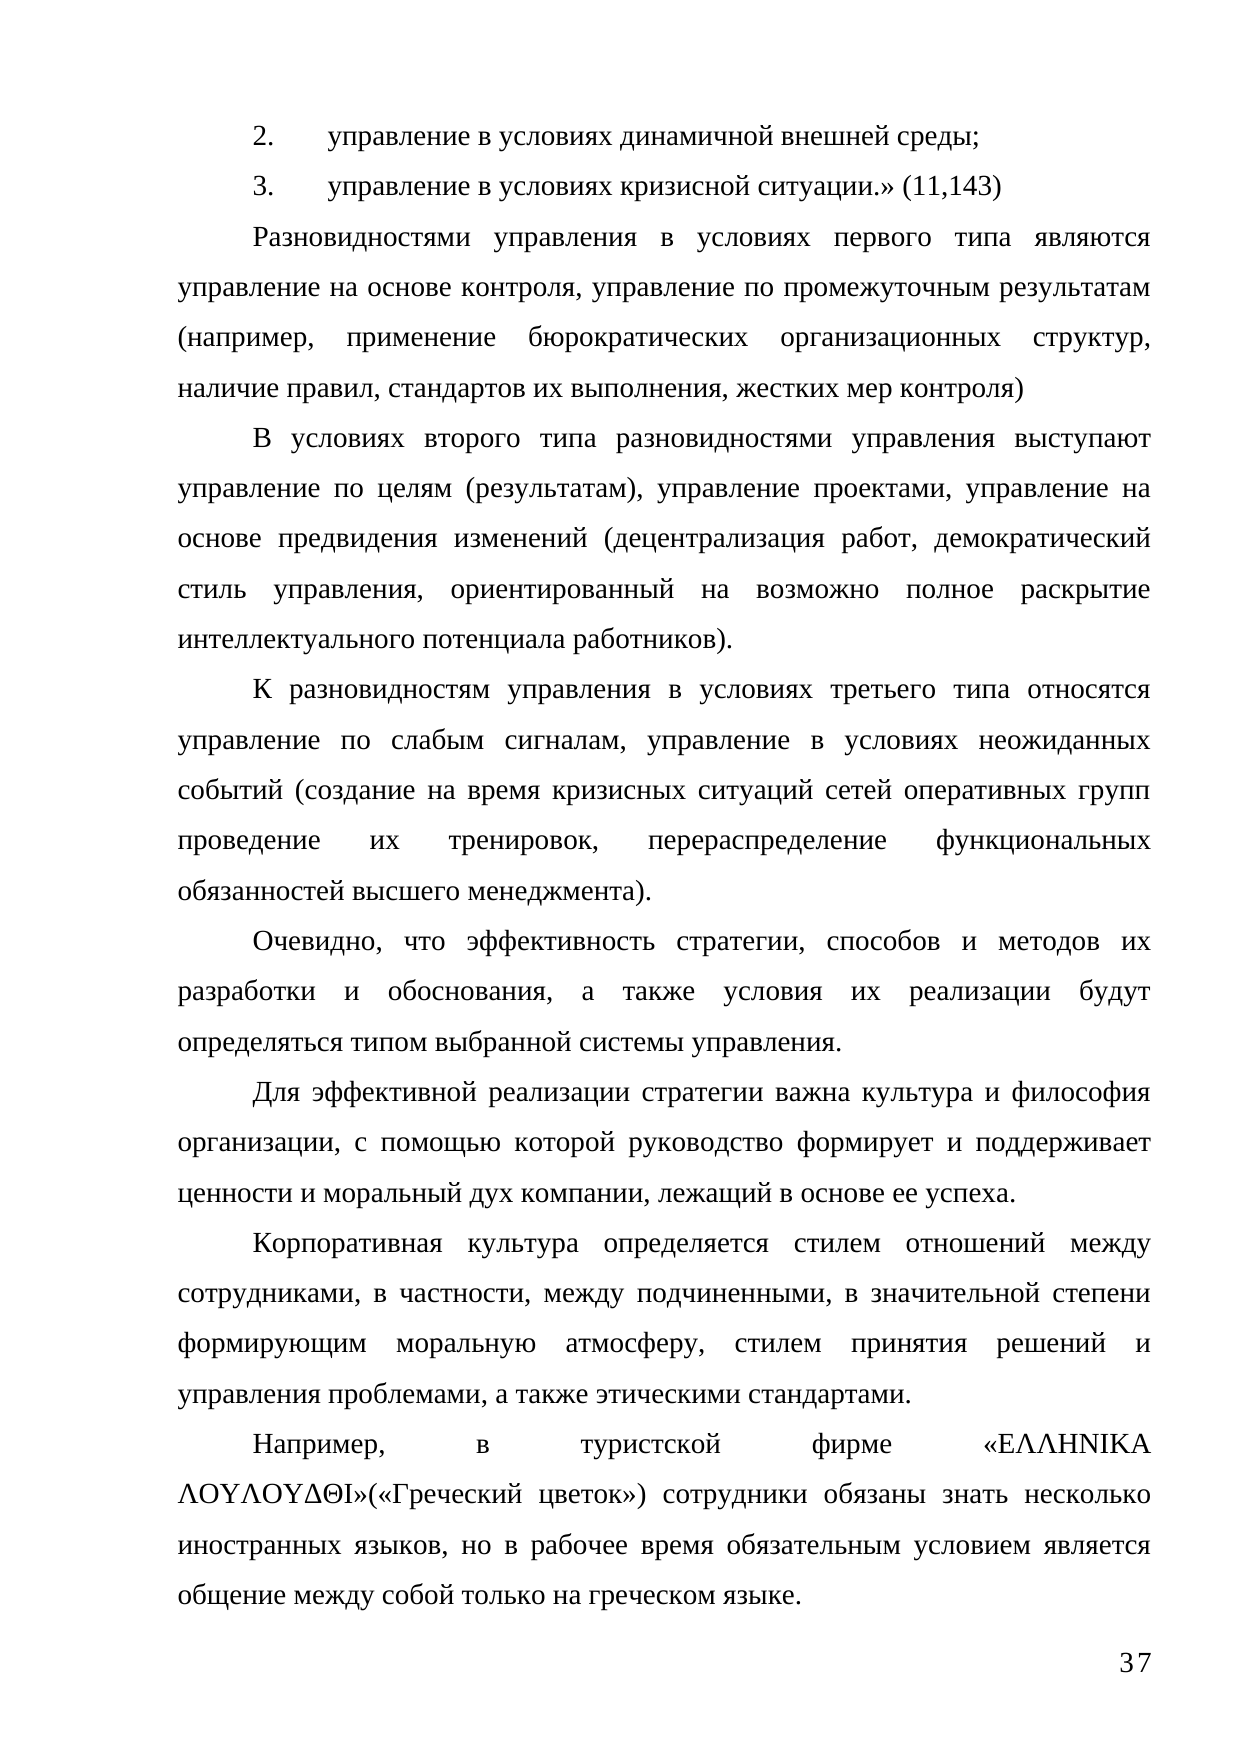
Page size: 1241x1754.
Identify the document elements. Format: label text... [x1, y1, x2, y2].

text В условиях второго типа разновидностями управления выступают управление по целям (результатам), управление проектами, управление на основе предвидения изменений (децентрализация работ, демократический стиль управления, ориентированный на возможно полное раскрытие интеллектуального потенциала работников). [177, 420, 1152, 655]
list управление в условиях динамичной внешней среды; [177, 118, 1152, 152]
text К разновидностям управления в условиях третьего типа относятся управление по слабым сигналам, управление в условиях неожиданных событий (создание на время кризисных ситуаций сетей оперативных групп проведение их тренировок, перераспределение функциональных обязанностей высшего менеджмента). [177, 672, 1152, 906]
text Для эффективной реализации стратегии важна культура и философия организации, с помощью которой руководство формирует и поддерживает ценности и моральный дух компании, лежащий в основе ее успеха. [177, 1074, 1152, 1208]
text Например, в туристской фирме «ЕΛΛΗΝΙΚΑ ΛΟΥΛΟΥΔΘΙ»(«Греческий цветок») сотрудники обязаны знать несколько иностранных языков, но в рабочее время обязательным условием является общение между собой только на греческом языке. [177, 1426, 1152, 1611]
text Корпоративная культура определяется стилем отношений между сотрудниками, в частности, между подчиненными, в значительной степени формирующим моральную атмосферу, стилем принятия решений и управления проблемами, а также этическими стандартами. [177, 1225, 1152, 1409]
text Разновидностями управления в условиях первого типа являются управление на основе контроля, управление по промежуточным результатам (например, применение бюрократических организационных структур, наличие правил, стандартов их выполнения, жестких мер контроля) [177, 219, 1152, 403]
list управление в условиях кризисной ситуации.» (11,143) [177, 168, 1152, 202]
text Очевидно, что эффективность стратегии, способов и методов их разработки и обоснования, а также условия их реализации будут определяться типом выбранной системы управления. [177, 923, 1152, 1057]
